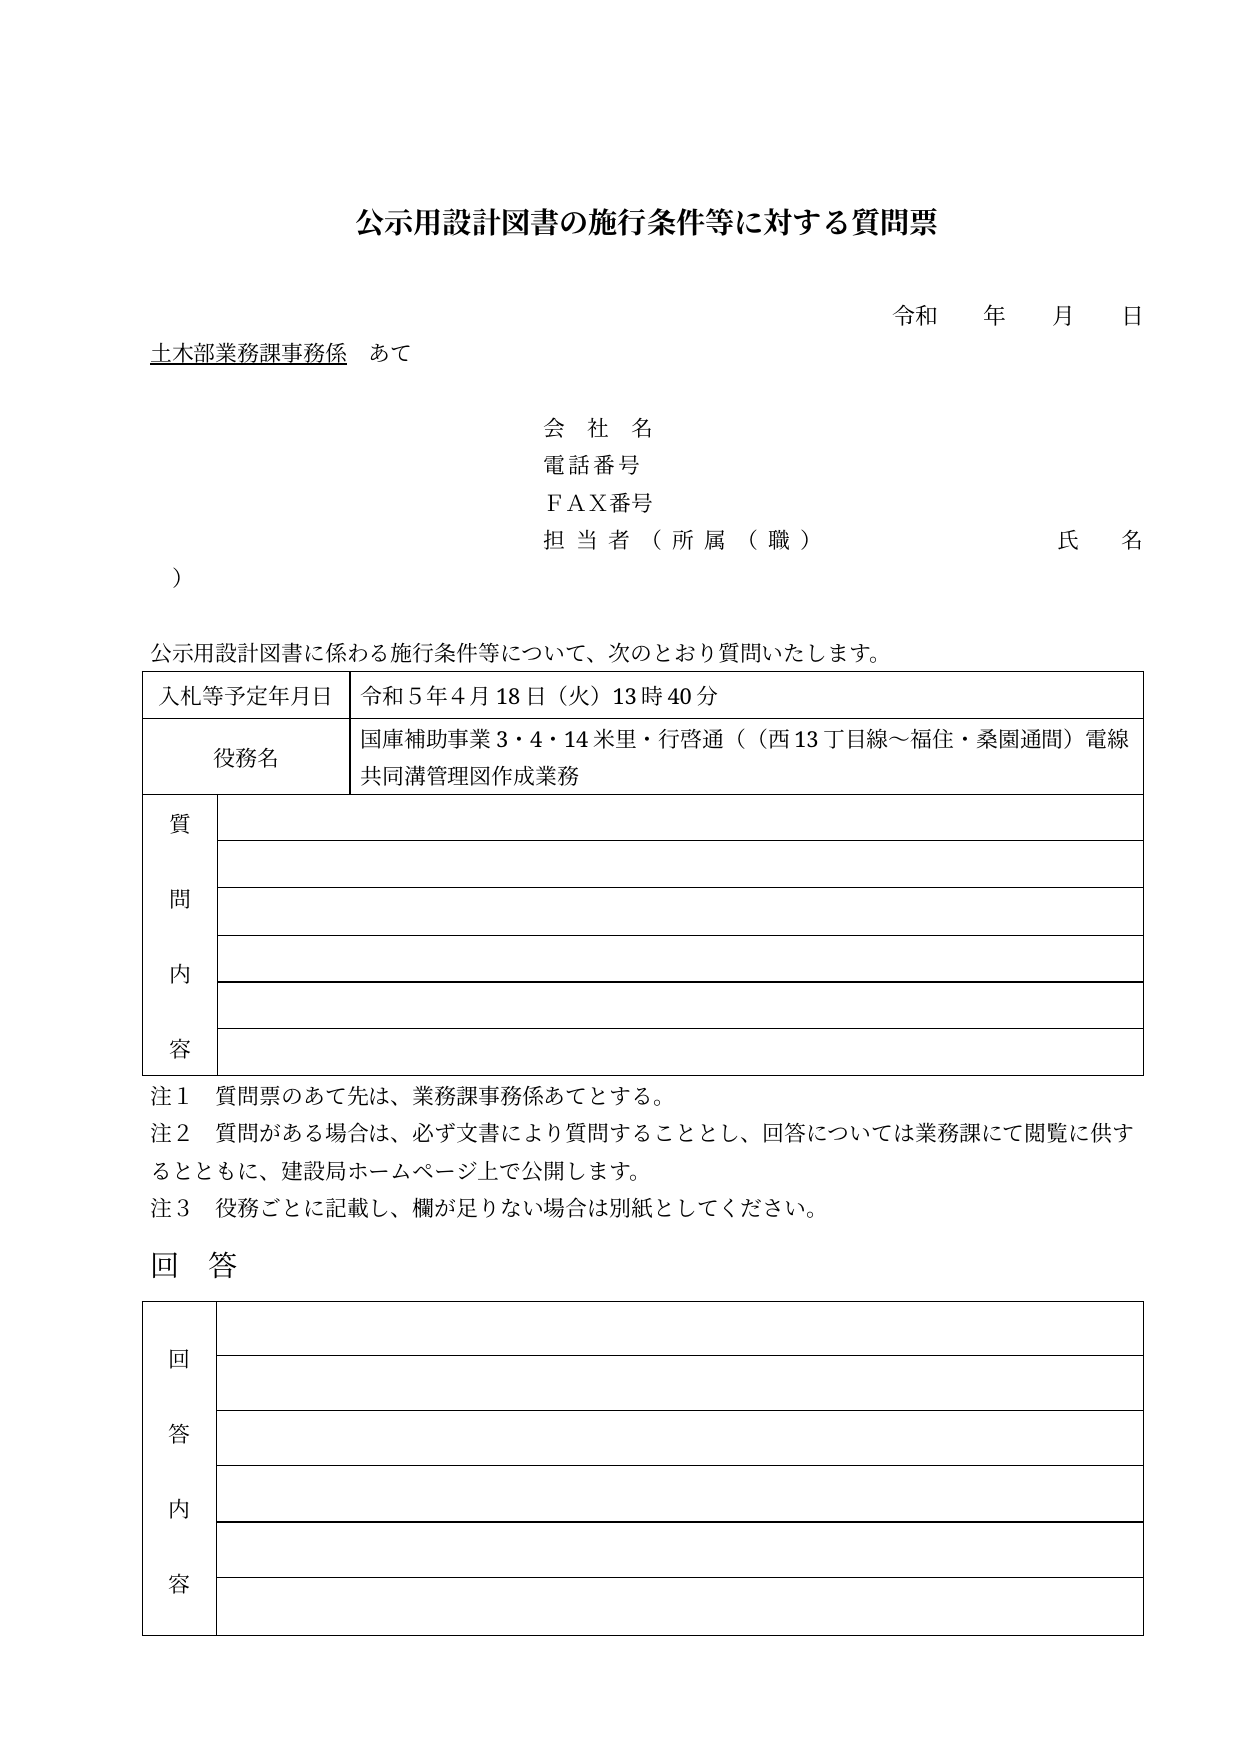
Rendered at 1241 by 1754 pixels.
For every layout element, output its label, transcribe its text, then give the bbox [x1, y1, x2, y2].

text 電話番号 [150, 446, 1144, 483]
table_header [217, 1302, 1143, 1355]
text 公示用設計図書に係わる施行条件等について、次のとおり質問いたします。 [150, 633, 1144, 671]
table_cell 国庫補助事業3・4・14米里・行啓通（（西13丁目線～福住・桑園通間）電線共同溝管理図作成業務 [351, 719, 1143, 794]
table_cell 役務名 [143, 719, 349, 794]
table_cell [217, 1411, 1143, 1464]
text 注２ 質問がある場合は、必ず文書により質問することとし、回答については業務課にて閲覧に供するとともに、建設局ホームページ上で公開します。 [150, 1113, 1144, 1188]
table_cell [218, 795, 1143, 840]
table_cell [217, 1523, 1143, 1577]
table_cell 質 問 内 容 [143, 795, 217, 1075]
table_header 令和５年４月18日（火）13時40分 [351, 672, 1143, 718]
table_cell [217, 1356, 1143, 1410]
table_cell [218, 936, 1143, 981]
table_cell [218, 888, 1143, 935]
text 土木部業務課事務係 あて [150, 333, 1144, 371]
text 令和 年 月 日 [150, 296, 1144, 333]
table_header 入札等予定年月日 [143, 672, 349, 718]
text 回 答 [150, 1226, 1144, 1301]
table_cell [218, 1029, 1143, 1075]
text 注１ 質問票のあて先は、業務課事務係あてとする。 [150, 1076, 1144, 1113]
text 注３ 役務ごとに記載し、欄が足りない場合は別紙としてください。 [150, 1188, 1144, 1226]
table_cell [217, 1466, 1143, 1521]
text 担当者（所属（職） 氏 名 ） [150, 521, 1144, 596]
text 会 社 名 [150, 408, 1144, 446]
text 公示用設計図書の施行条件等に対する質問票 [150, 183, 1144, 258]
table_cell [218, 841, 1143, 887]
table_cell [217, 1578, 1143, 1635]
table_header 回 答 内 容 [143, 1302, 216, 1635]
text ＦＡＸ番号 [150, 483, 1144, 521]
table_cell [218, 983, 1143, 1028]
